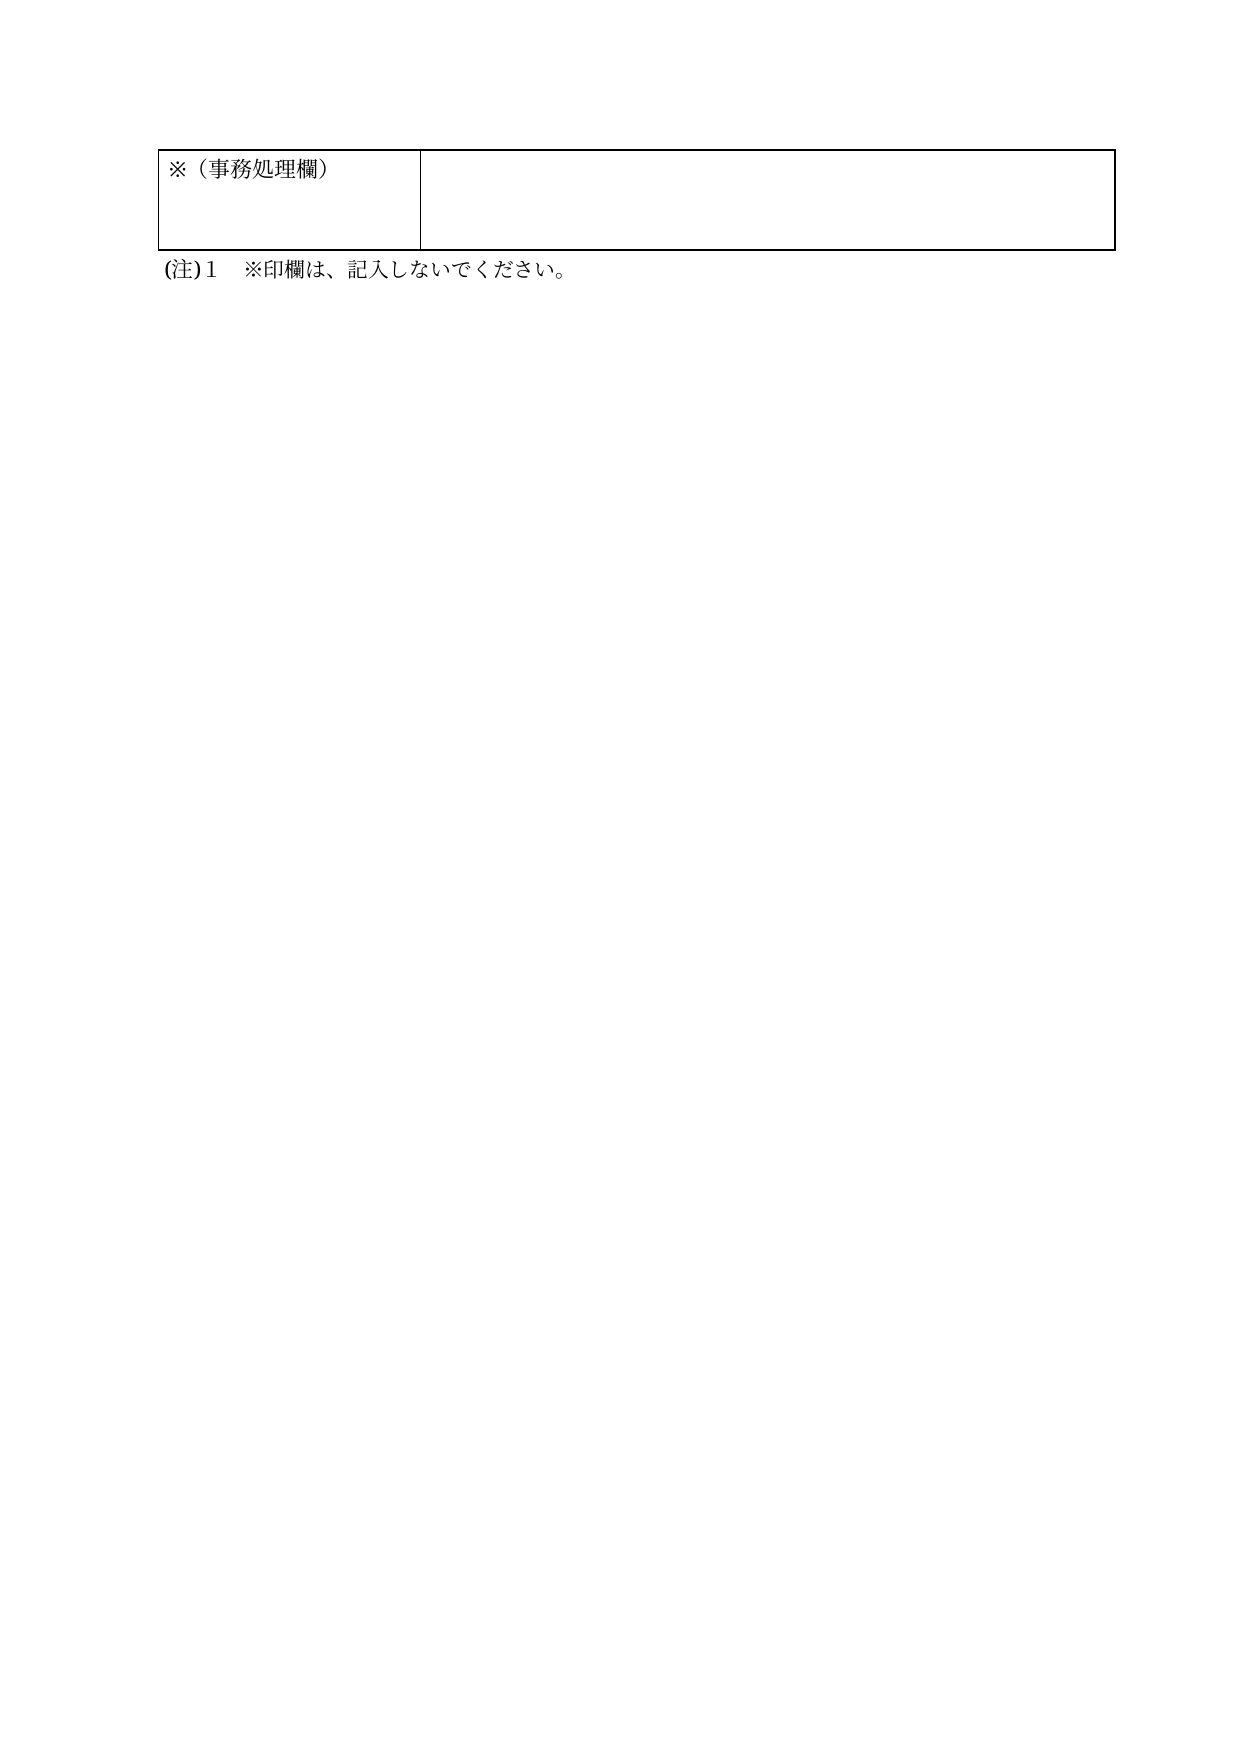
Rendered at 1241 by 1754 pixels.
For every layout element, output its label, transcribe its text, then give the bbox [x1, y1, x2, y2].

table_cell [421, 151, 1114, 249]
text (注)１ ※印欄は、記入しないでください。 [158, 251, 1063, 285]
table_cell ※（事務処理欄） [159, 151, 420, 249]
